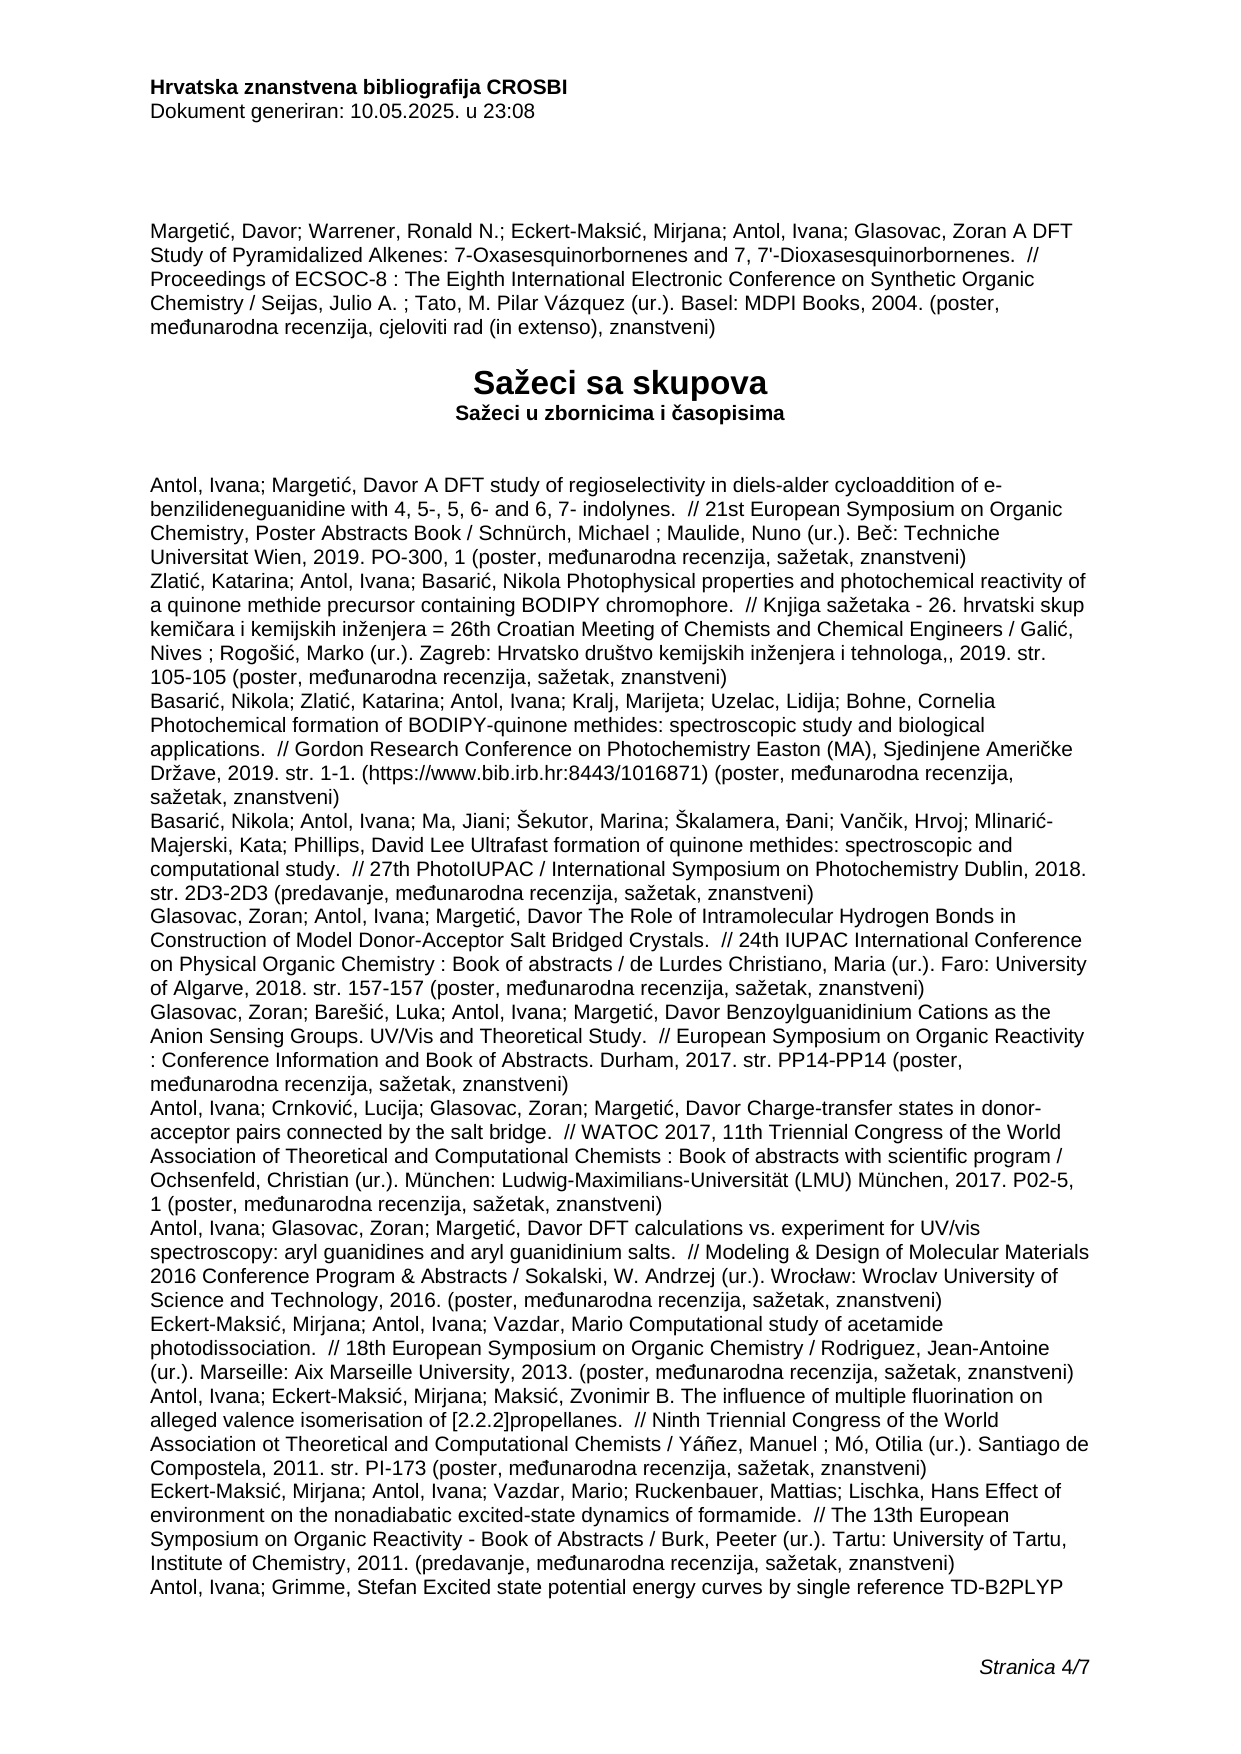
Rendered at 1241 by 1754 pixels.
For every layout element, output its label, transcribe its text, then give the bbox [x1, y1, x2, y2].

text Eckert-Maksić, Mirjana; Antol, Ivana; Vazdar, Mario [150, 1312, 1090, 1383]
text Antol, Ivana; Margetić, Davor [150, 473, 1090, 569]
subtitle Sažeci u zbornicima i časopisima [150, 401, 1090, 425]
text Antol, Ivana; Glasovac, Zoran; Margetić, Davor [150, 1216, 1090, 1312]
text Glasovac, Zoran; Barešić, Luka; Antol, Ivana; Margetić, Davor [150, 1000, 1090, 1096]
text Eckert-Maksić, Mirjana; Antol, Ivana; Vazdar, Mario; Ruckenbauer, Mattias; Lischka, Hans [150, 1479, 1090, 1575]
subtitle Sažeci sa skupova [150, 363, 1090, 401]
text Zlatić, Katarina; Antol, Ivana; Basarić, Nikola [150, 569, 1090, 689]
text Antol, Ivana; Crnković, Lucija; Glasovac, Zoran; Margetić, Davor [150, 1096, 1090, 1216]
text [150, 1575, 1090, 1599]
text Margetić, Davor; Warrener, Ronald N.; Eckert-Maksić, Mirjana; Antol, Ivana; Glasovac, Zoran [150, 219, 1090, 339]
text Glasovac, Zoran; Antol, Ivana; Margetić, Davor [150, 904, 1090, 1000]
text Basarić, Nikola; Antol, Ivana; Ma, Jiani; Šekutor, Marina; Škalamera, Đani; Vančik, Hrvoj; Mlinarić-Majerski, Kata; Phillips, David Lee [150, 808, 1090, 904]
text Antol, Ivana; Eckert-Maksić, Mirjana; Maksić, Zvonimir B. [150, 1383, 1090, 1479]
text Basarić, Nikola; Zlatić, Katarina; Antol, Ivana; Kralj, Marijeta; Uzelac, Lidija; Bohne, Cornelia [150, 689, 1090, 808]
